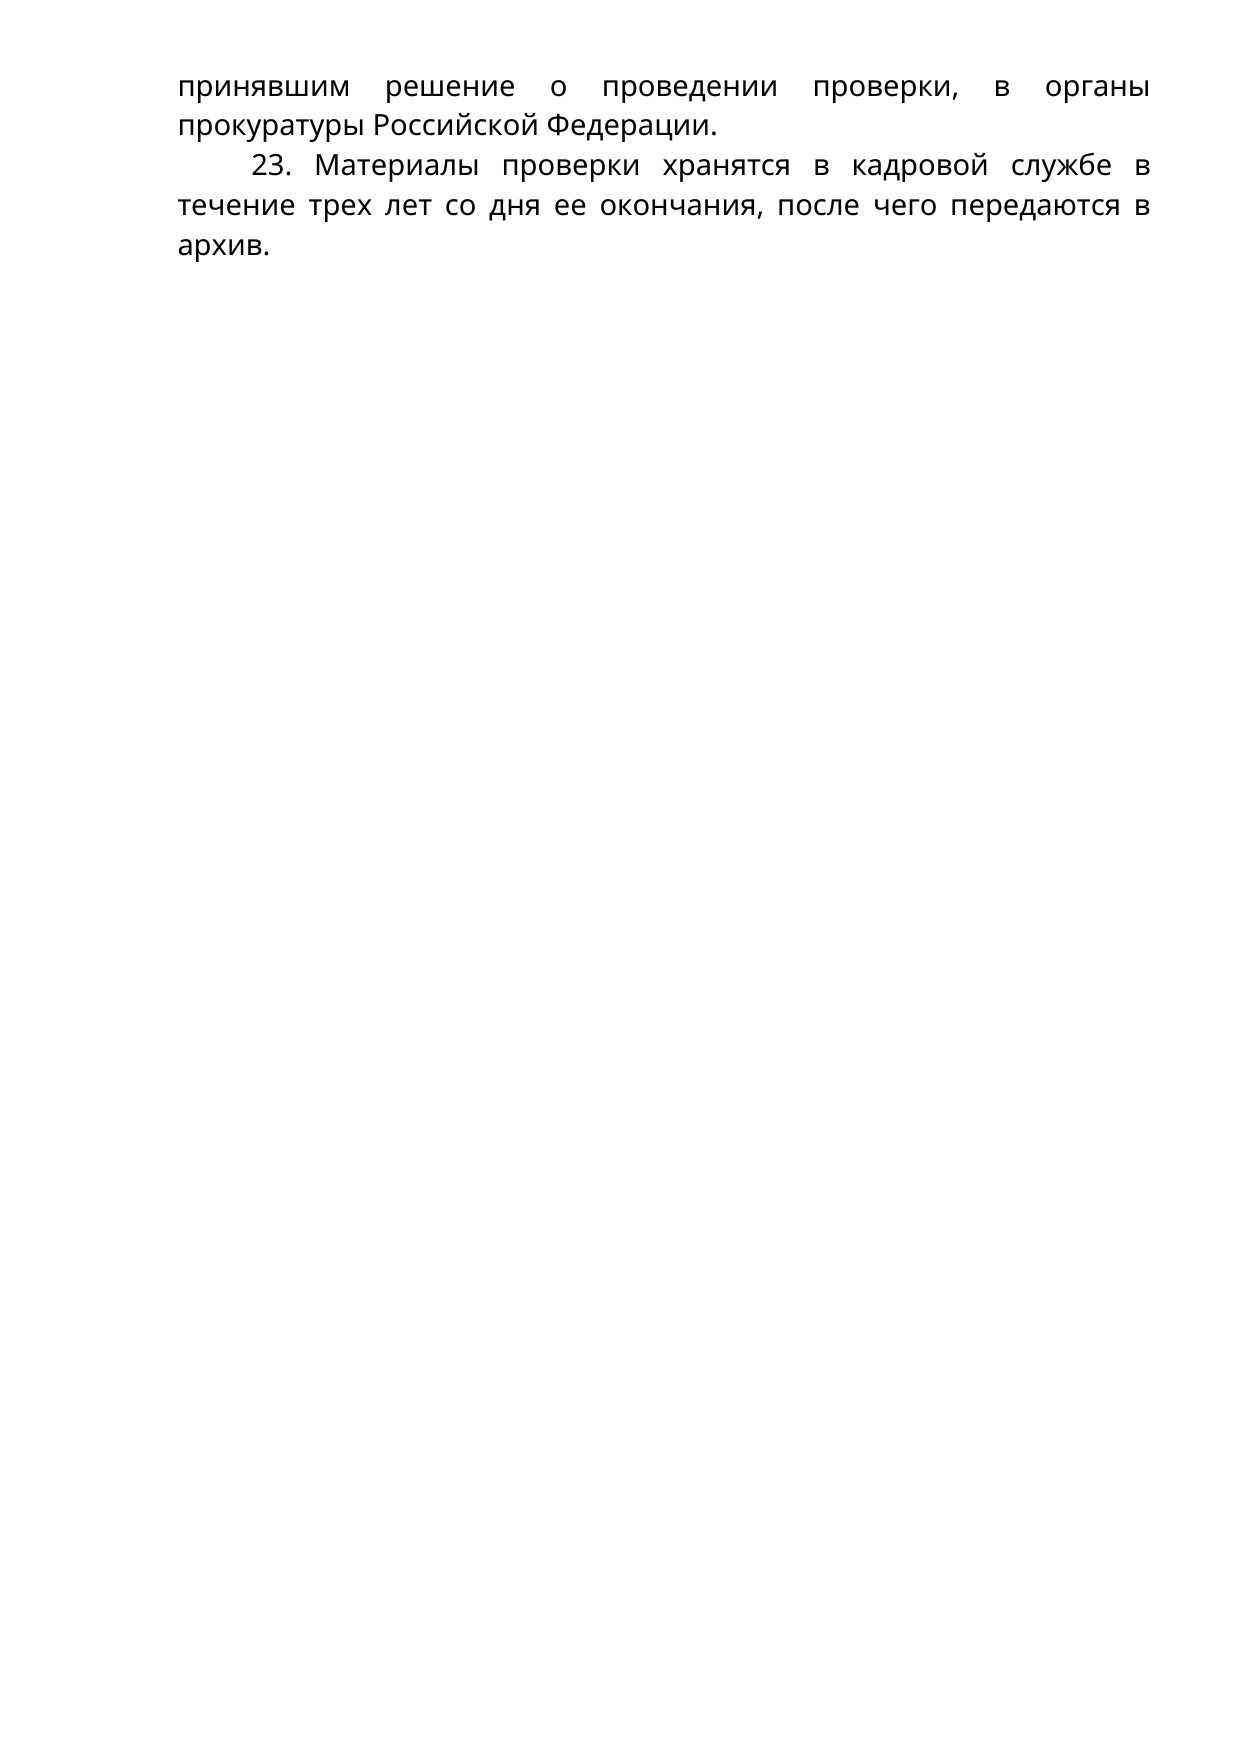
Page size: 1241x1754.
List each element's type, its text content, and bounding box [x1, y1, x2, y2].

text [177, 65, 1152, 144]
text 23. Материалы проверки хранятся в кадровой службе в течение трех лет со дня ее окончания, после чего передаются в архив. [177, 144, 1152, 263]
